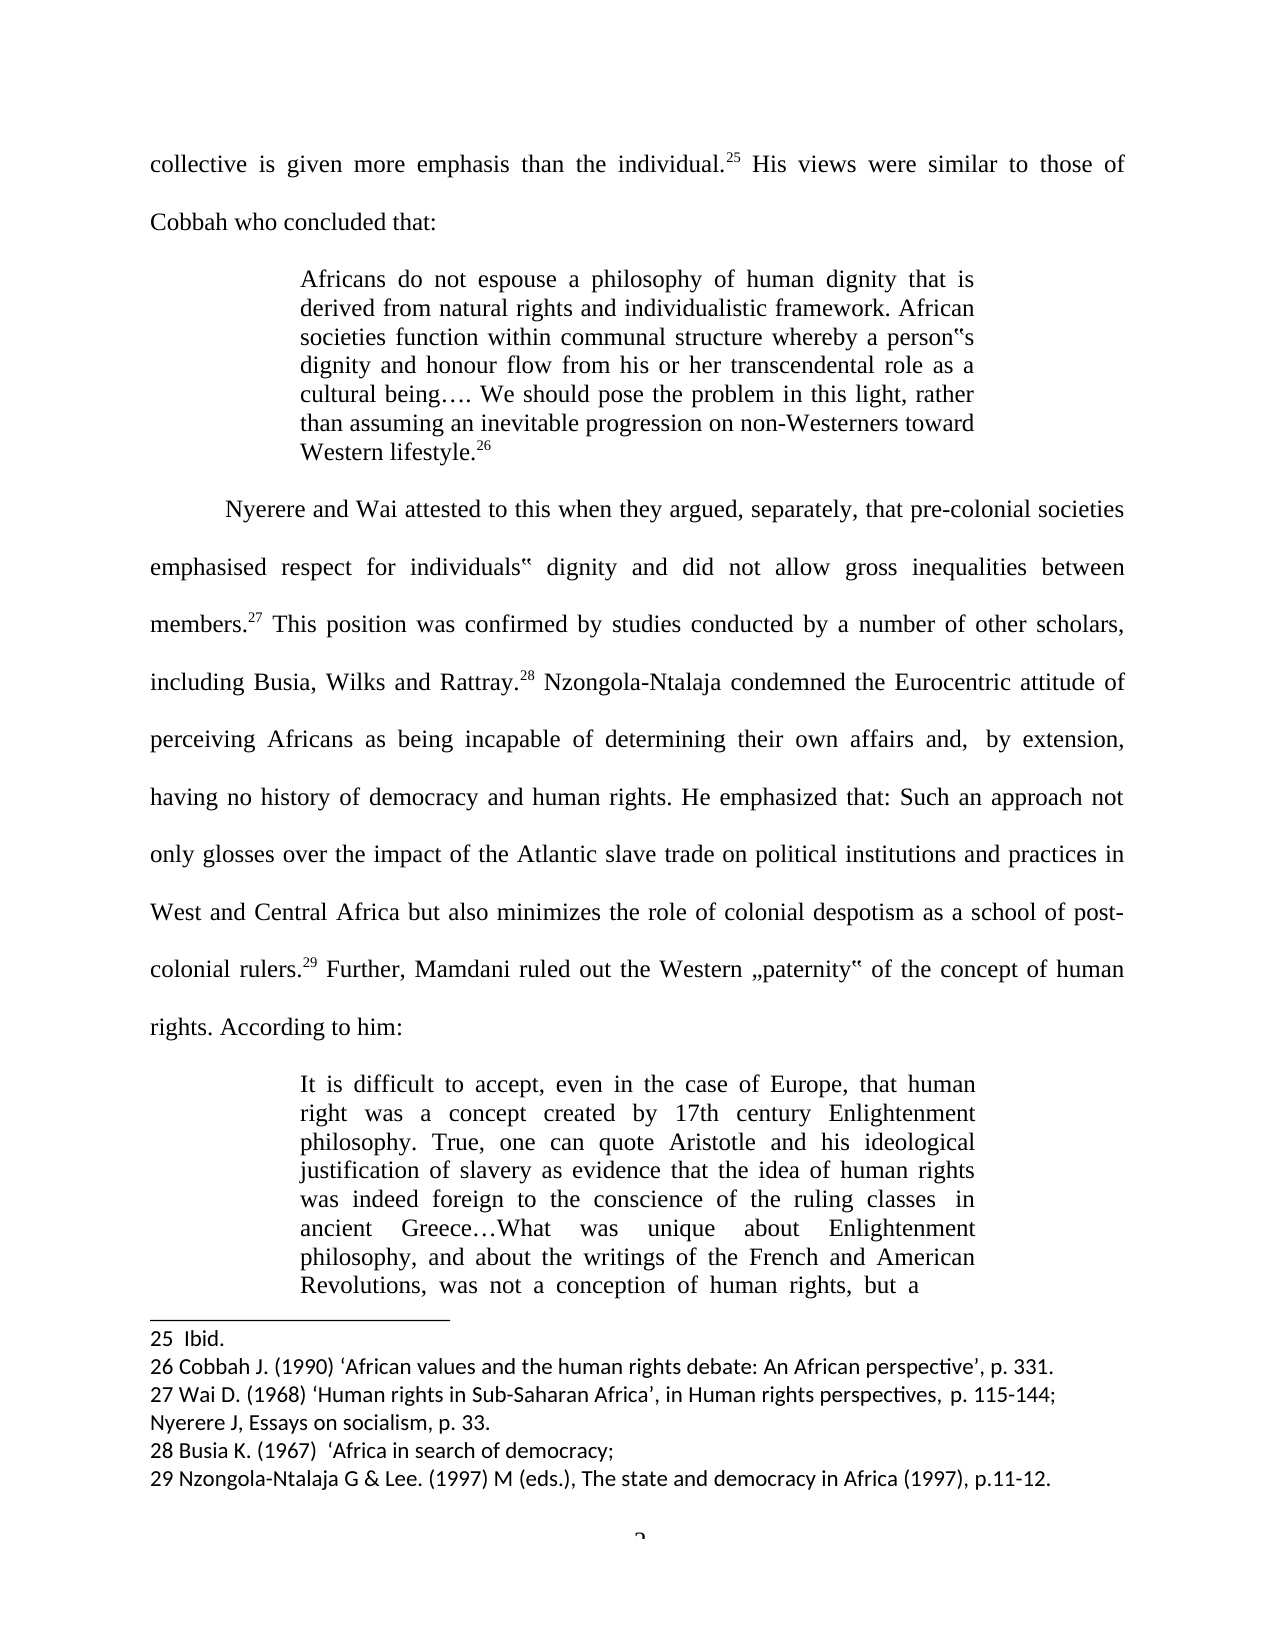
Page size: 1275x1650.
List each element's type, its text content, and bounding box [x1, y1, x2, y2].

text collective is given more emphasis than the individual.25 His views were similar to those of Cobbah who concluded that: [150, 149, 1125, 235]
text It is difficult to accept, even in the case of Europe, that human right was a concept created by 17th century Enlightenment philosophy. True, one can quote Aristotle and his ideological justification of slavery as evidence that the idea of human rights was indeed foreign to the conscience of the ruling classes in ancient Greece…What was unique about Enlightenment philosophy, and about the writings of the French and American Revolutions, was not a conception of human rights, but a [300, 1069, 976, 1299]
list Busia K. (1967) ‘Africa in search of democracy; [150, 1436, 1171, 1464]
text Africans do not espouse a philosophy of human dignity that is derived from natural rights and individualistic framework. African societies function within communal structure whereby a person‟s dignity and honour flow from his or her transcendental role as a cultural being…. We should pose the problem in this light, rather than assuming an inevitable progression on non-Westerners toward Western lifestyle.26 [300, 264, 975, 465]
list Cobbah J. (1990) ‘African values and the human rights debate: An African perspective’, p. 331. 27 Wai D. (1968) ‘Human rights in Sub-Saharan Africa’, in Human rights perspectives, p. 115-144; Nyerere J, Essays on socialism, p. 33. [150, 1352, 1056, 1436]
list Ibid. [150, 1324, 1171, 1352]
list Nzongola-Ntalaja G & Lee. (1997) M (eds.), The state and democracy in Africa (1997), p.11-12. [150, 1464, 1171, 1492]
text Nyerere and Wai attested to this when they argued, separately, that pre-colonial societies emphasised respect for individuals‟ dignity and did not allow gross inequalities between members.27 This position was confirmed by studies conducted by a number of other scholars, including Busia, Wilks and Rattray.28 Nzongola-Ntalaja condemned the Eurocentric attitude of perceiving Africans as being incapable of determining their own affairs and, by extension, having no history of democracy and human rights. He emphasized that: Such an approach not only glosses over the impact of the Atlantic slave trade on political institutions and practices in West and Central Africa but also minimizes the role of colonial despotism as a school of post- colonial rulers.29 Further, Mamdani ruled out the Western „paternity‟ of the concept of human rights. According to him: [150, 494, 1126, 1040]
